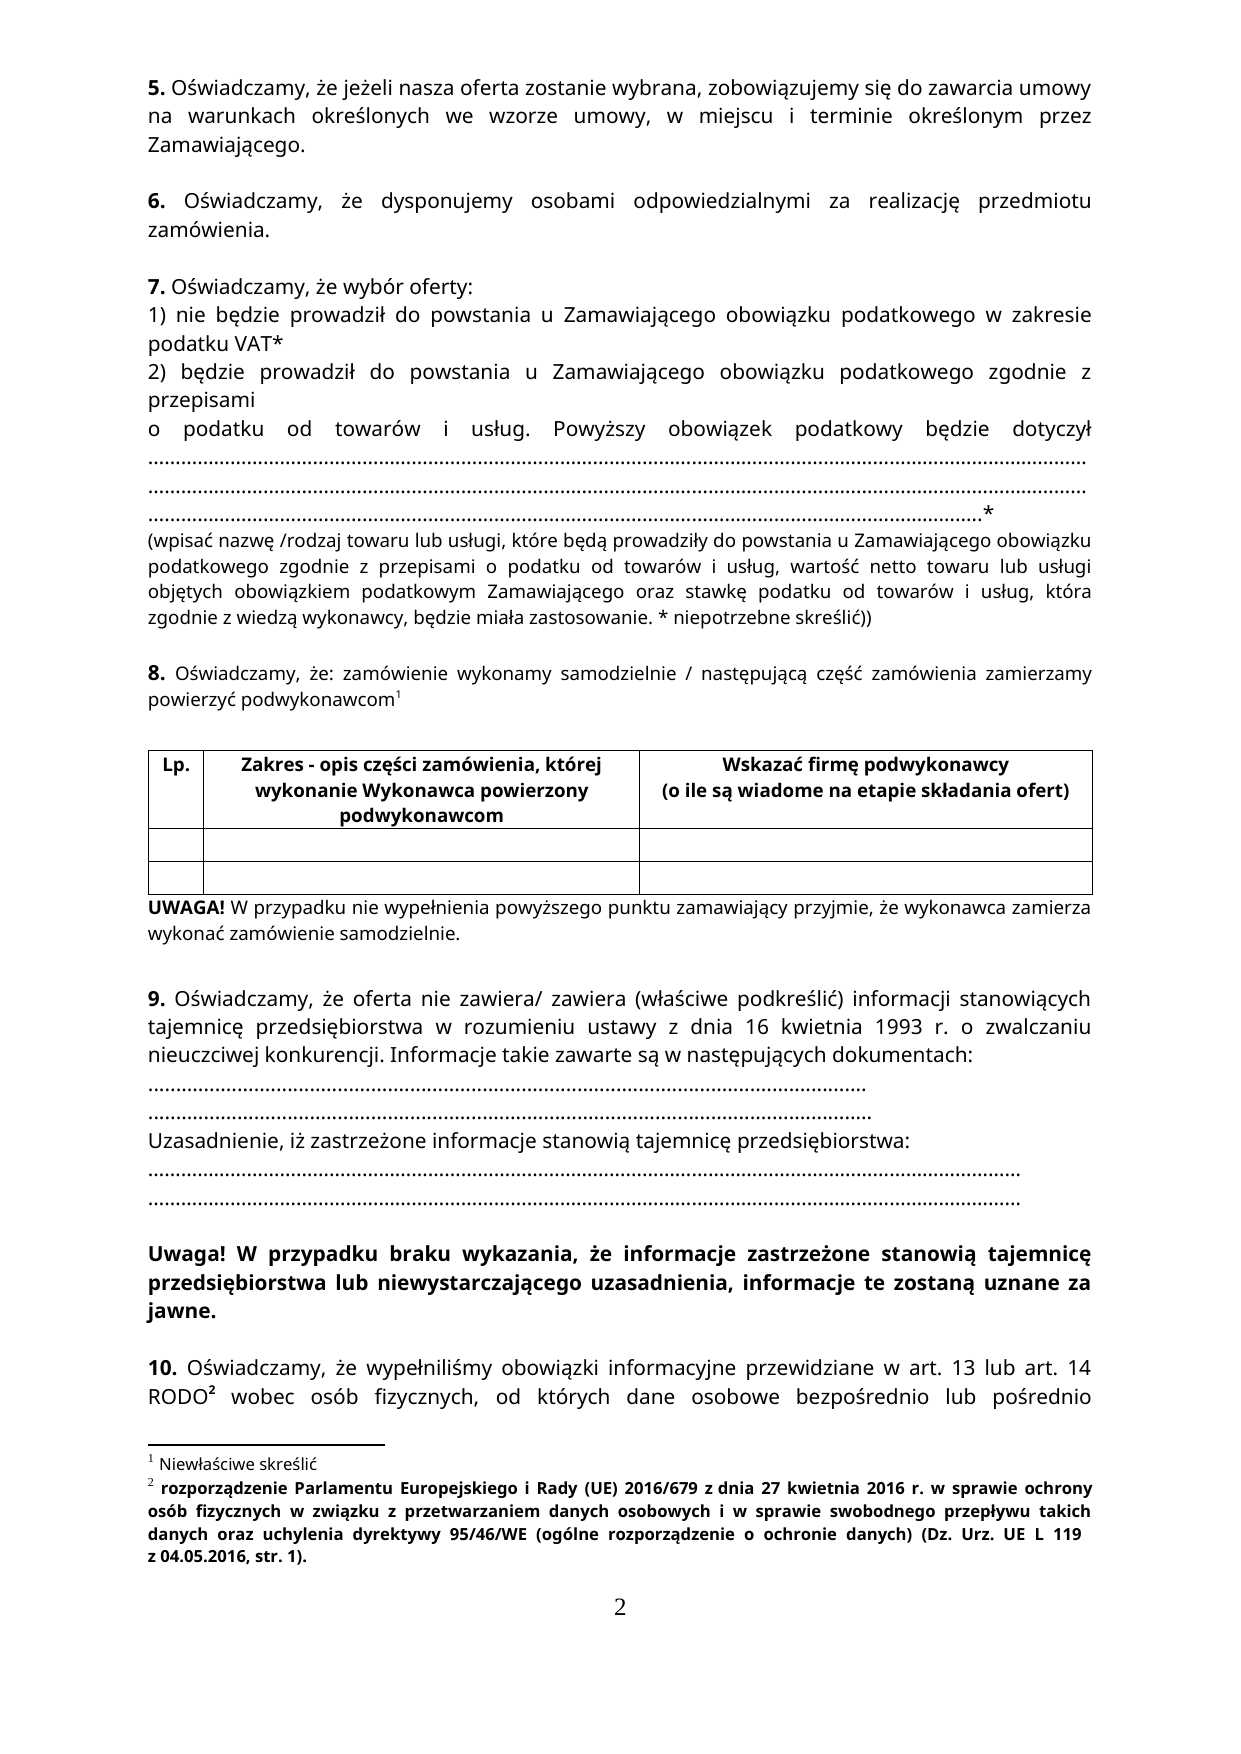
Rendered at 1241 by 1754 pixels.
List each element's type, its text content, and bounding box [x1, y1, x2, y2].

table_cell [640, 862, 1092, 893]
table_cell [149, 862, 203, 893]
text UWAGA! W przypadku nie wypełnienia powyższego punktu zamawiający przyjmie, że wykonawca zamierza wykonać zamówienie samodzielnie. [148, 895, 1093, 946]
text 5. Oświadczamy, że jeżeli nasza oferta zostanie wybrana, zobowiązujemy się do zawarcia umowy na warunkach określonych we wzorze umowy, w miejscu i terminie określonym przez Zamawiającego. [148, 73, 1093, 158]
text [148, 1353, 1093, 1410]
text 9. Oświadczamy, że oferta nie zawiera/ zawiera (właściwe podkreślić) informacji stanowiących tajemnicę przedsiębiorstwa w rozumieniu ustawy z dnia 16 kwietnia 1993 r. o zwalczaniu nieuczciwej konkurencji. Informacje takie zawarte są w następujących dokumentach: [148, 984, 1093, 1069]
table_header Wskazać firmę podwykonawcy (o ile są wiadome na etapie składania ofert) [640, 751, 1092, 828]
table_cell [204, 829, 639, 861]
text …………………………………………………………………………………………………………………………………………… [148, 1154, 1093, 1183]
table_cell [204, 862, 639, 893]
table_cell [640, 829, 1092, 861]
text 1) nie będzie prowadził do powstania u Zamawiającego obowiązku podatkowego w zakresie podatku VAT* [148, 300, 1093, 357]
text 8. Oświadczamy, że: zamówienie wykonamy samodzielnie / następującą część zamówienia zamierzamy powierzyć podwykonawcom [148, 658, 1093, 712]
text .................................................................................................................................. [148, 1097, 1093, 1126]
table_cell [149, 829, 203, 861]
table_header Lp. [149, 751, 203, 828]
text (wpisać nazwę /rodzaj towaru lub usługi, które będą prowadziły do powstania u Zamawiającego obowiązku podatkowego zgodnie z przepisami o podatku od towarów i usług, wartość netto towaru lub usługi objętych obowiązkiem podatkowym Zamawiającego oraz stawkę podatku od towarów i usług, która zgodnie z wiedzą wykonawcy, będzie miała zastosowanie. * niepotrzebne skreślić)) [148, 528, 1093, 630]
text Uwaga! W przypadku braku wykazania, że informacje zastrzeżone stanowią tajemnicę przedsiębiorstwa lub niewystarczającego uzasadnienia, informacje te zostaną uznane za jawne. [148, 1239, 1093, 1325]
text 2) będzie prowadził do powstania u Zamawiającego obowiązku podatkowego zgodnie z przepisami o podatku od towarów i usług. Powyższy obowiązek podatkowy będzie dotyczył ………………………………………………………………………………………………………………………………………………………………………………………………………………………………………………………………………………………………………………………………………………………………………………………………………………………………………………….….* [148, 357, 1093, 528]
text 6. Oświadczamy, że dysponujemy osobami odpowiedzialnymi za realizację przedmiotu zamówienia. [148, 187, 1093, 243]
text ................................................................................................................................. [148, 1069, 1093, 1097]
text Uzasadnienie, iż zastrzeżone informacje stanowią tajemnicę przedsiębiorstwa: [148, 1126, 1093, 1154]
text 7. Oświadczamy, że wybór oferty: [148, 272, 1093, 300]
text …………………………………………………………………………………………………………………………………………… [148, 1183, 1093, 1211]
table_header Zakres - opis części zamówienia, której wykonanie Wykonawca powierzony podwykonawcom [204, 751, 639, 828]
